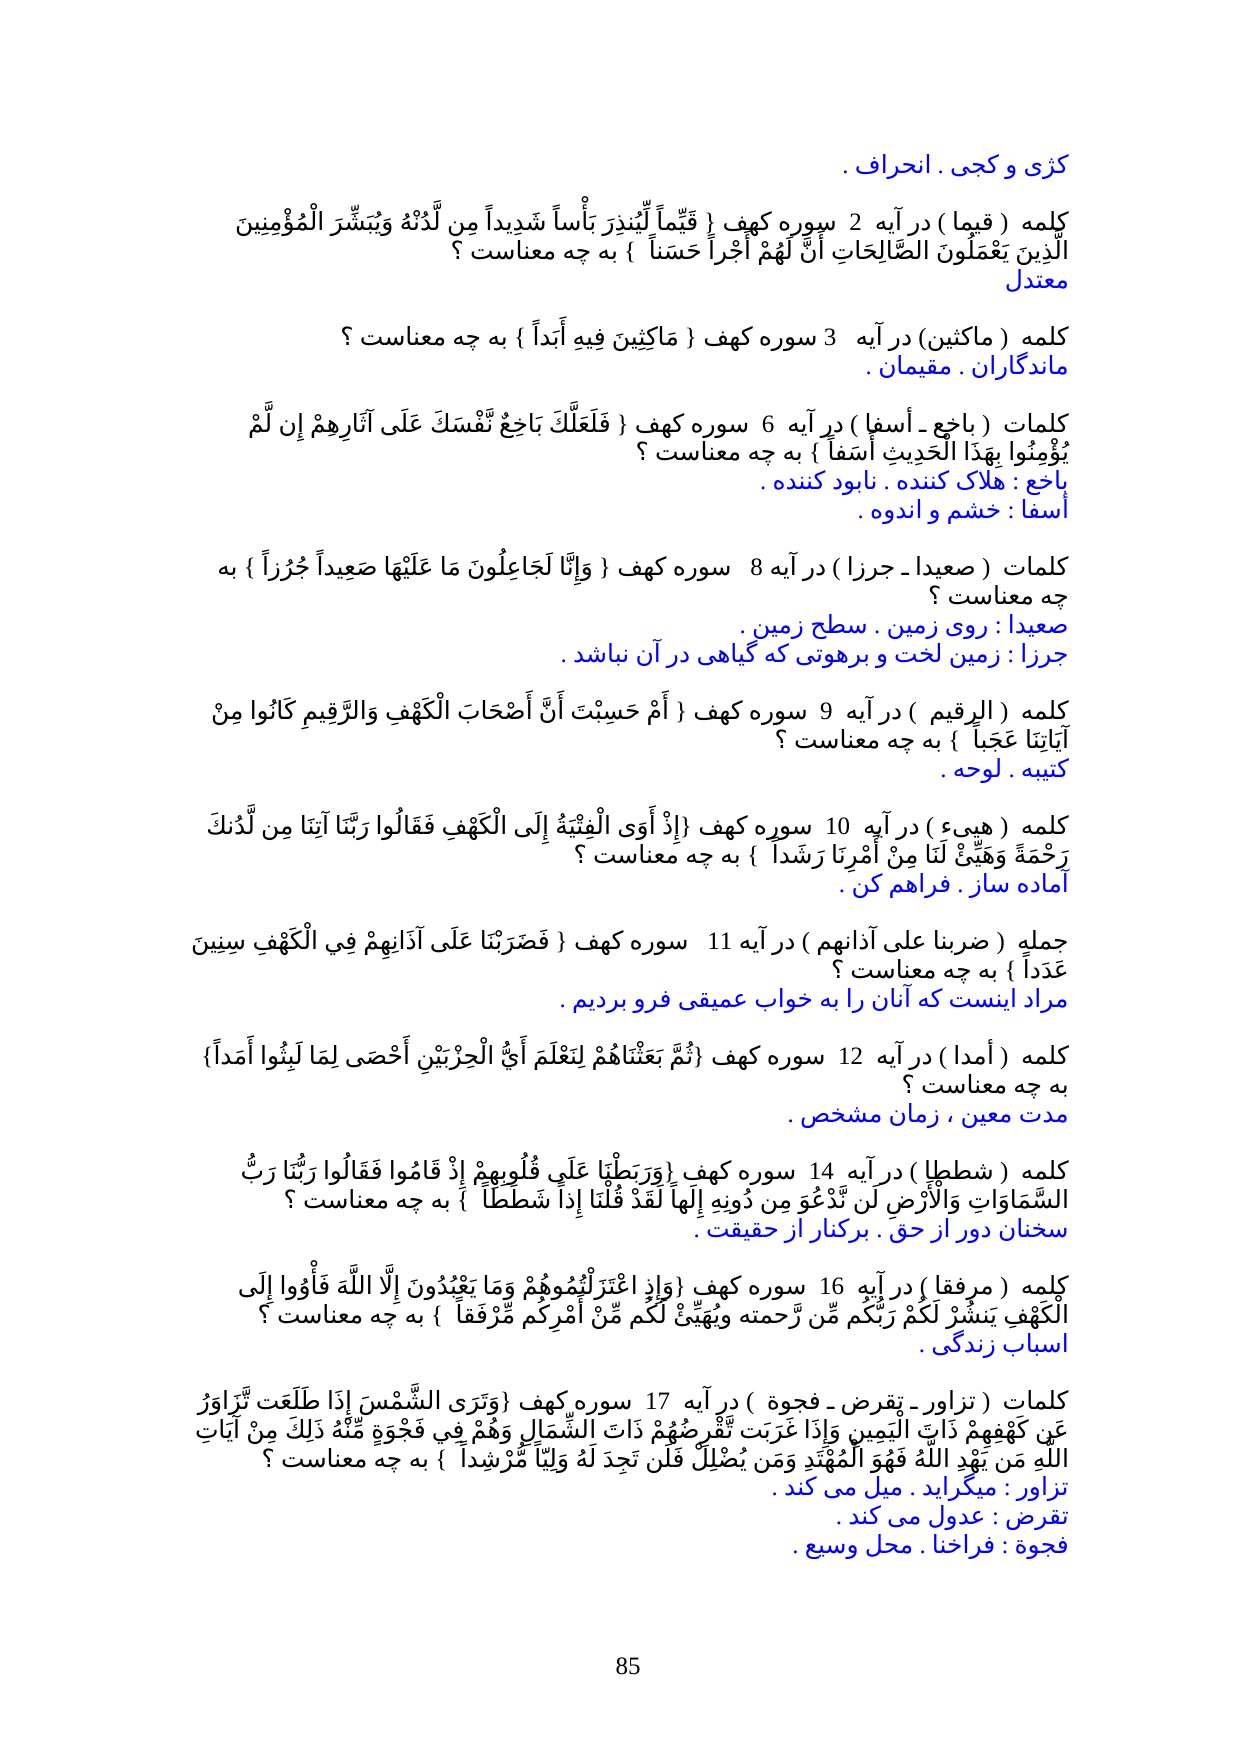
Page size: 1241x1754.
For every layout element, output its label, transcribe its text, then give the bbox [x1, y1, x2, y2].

text تقرض : عدول می کند . [187, 1501, 1069, 1530]
text مدت معین ، زمان مشخص . [187, 1099, 1069, 1127]
text کلمه ( أمدا ) در آیه 12 سوره کهف {ثُمَّ بَعَثْنَاهُمْ لِنَعْلَمَ أَيُّ الْحِزْبَيْنِ أَحْصَى لِمَا لَبِثُوا أَمَداً} به چه معناست ؟ [187, 1041, 1069, 1099]
text باخع : هلاک کننده . نابود کننده . [187, 466, 1069, 495]
text کلمه ( ماکثین) در آیه 3 سوره کهف { مَاكِثِينَ فِيهِ أَبَداً } به چه معناست ؟ [187, 322, 1069, 351]
text آماده ساز . فراهم کن . [187, 869, 1069, 897]
text کلمه ( مرفقا ) در آیه 16 سوره کهف {وَإِذِ اعْتَزَلْتُمُوهُمْ وَمَا يَعْبُدُونَ إِلَّا اللَّهَ فَأْوُوا إِلَى الْكَهْفِ يَنشُرْ لَكُمْ رَبُّكُم مِّن رَّحمته ويُهَيِّئْ لَكُم مِّنْ أَمْرِكُم مِّرْفَقاً } به چه معناست ؟ [187, 1271, 1069, 1329]
text مراد اینست که آنان را به خواب عمیقی فرو بردیم . [187, 984, 1069, 1012]
text اسباب زندگی . [187, 1329, 1069, 1357]
text کلمه ( شططا ) در آیه 14 سوره کهف {وَرَبَطْنَا عَلَى قُلُوبِهِمْ إِذْ قَامُوا فَقَالُوا رَبُّنَا رَبُّ السَّمَاوَاتِ وَالْأَرْضِ لَن نَّدْعُوَ مِن دُونِهِ إِلَهاً لَقَدْ قُلْنَا إِذاً شَطَطاً } به چه معناست ؟ [187, 1156, 1069, 1214]
text کلمات ( باخع ـ أسفا ) در آیه 6 سوره کهف { فَلَعَلَّكَ بَاخِعٌ نَّفْسَكَ عَلَى آثَارِهِمْ إِن لَّمْ يُؤْمِنُوا بِهَذَا الْحَدِيثِ أَسَفاً } به چه معناست ؟ [187, 409, 1069, 466]
text کلمه ( قیما ) در آیه 2 سوره کهف { قَيِّماً لِّيُنذِرَ بَأْساً شَدِيداً مِن لَّدُنْهُ وَيُبَشِّرَ الْمُؤْمِنِينَ الَّذِينَ يَعْمَلُونَ الصَّالِحَاتِ أَنَّ لَهُمْ أَجْراً حَسَناً } به چه معناست ؟ [187, 207, 1069, 265]
text سخنان دور از حق . برکنار از حقیقت . [187, 1214, 1069, 1242]
text ماندگاران . مقیمان . [187, 351, 1069, 380]
text جمله ( ضربنا علی آذانهم ) در آیه 11 سوره کهف { فَضَرَبْنَا عَلَى آذَانِهِمْ فِي الْكَهْفِ سِنِينَ عَدَداً } به چه معناست ؟ [187, 926, 1069, 984]
text کلمات ( صعیدا ـ جرزا ) در آیه 8 سوره کهف { وَإِنَّا لَجَاعِلُونَ مَا عَلَيْهَا صَعِيداً جُرُزاً } به چه معناست ؟ [187, 552, 1069, 610]
text تزاور : میگراید . میل می کند . [187, 1472, 1069, 1501]
text أسفا : خشم و اندوه . [187, 495, 1069, 524]
text کلمه ( هییء ) در آیه 10 سوره کهف {إِذْ أَوَى الْفِتْيَةُ إِلَى الْكَهْفِ فَقَالُوا رَبَّنَا آتِنَا مِن لَّدُنكَ رَحْمَةً وَهَيِّئْ لَنَا مِنْ أَمْرِنَا رَشَداً } به چه معناست ؟ [187, 811, 1069, 869]
text کتیبه . لوحه . [187, 754, 1069, 782]
text کژی و کجی . انحراف . [187, 150, 1069, 179]
text فجوة : فراخنا . محل وسیع . [187, 1530, 1069, 1559]
text کلمات ( تزاور ـ تقرض ـ فجوة ) در آیه 17 سوره کهف {وَتَرَى الشَّمْسَ إِذَا طَلَعَت تَّزَاوَرُ عَن كَهْفِهِمْ ذَاتَ الْيَمِينِ وَإِذَا غَرَبَت تَّقْرِضُهُمْ ذَاتَ الشِّمَالِ وَهُمْ فِي فَجْوَةٍ مِّنْهُ ذَلِكَ مِنْ آيَاتِ اللَّهِ مَن يَهْدِ اللَّهُ فَهُوَ الْمُهْتَدِ وَمَن يُضْلِلْ فَلَن تَجِدَ لَهُ وَلِيّاً مُّرْشِداً } به چه معناست ؟ [187, 1386, 1069, 1472]
text صعیدا : روی زمین . سطح زمین . [187, 610, 1069, 639]
text معتدل [187, 265, 1069, 294]
text جرزا : زمین لخت و برهوتی که گیاهی در آن نباشد . [187, 639, 1069, 667]
text کلمه ( الرقیم ) در آیه 9 سوره کهف { أَمْ حَسِبْتَ أَنَّ أَصْحَابَ الْكَهْفِ وَالرَّقِيمِ كَانُوا مِنْ آيَاتِنَا عَجَباً } به چه معناست ؟ [187, 696, 1069, 754]
